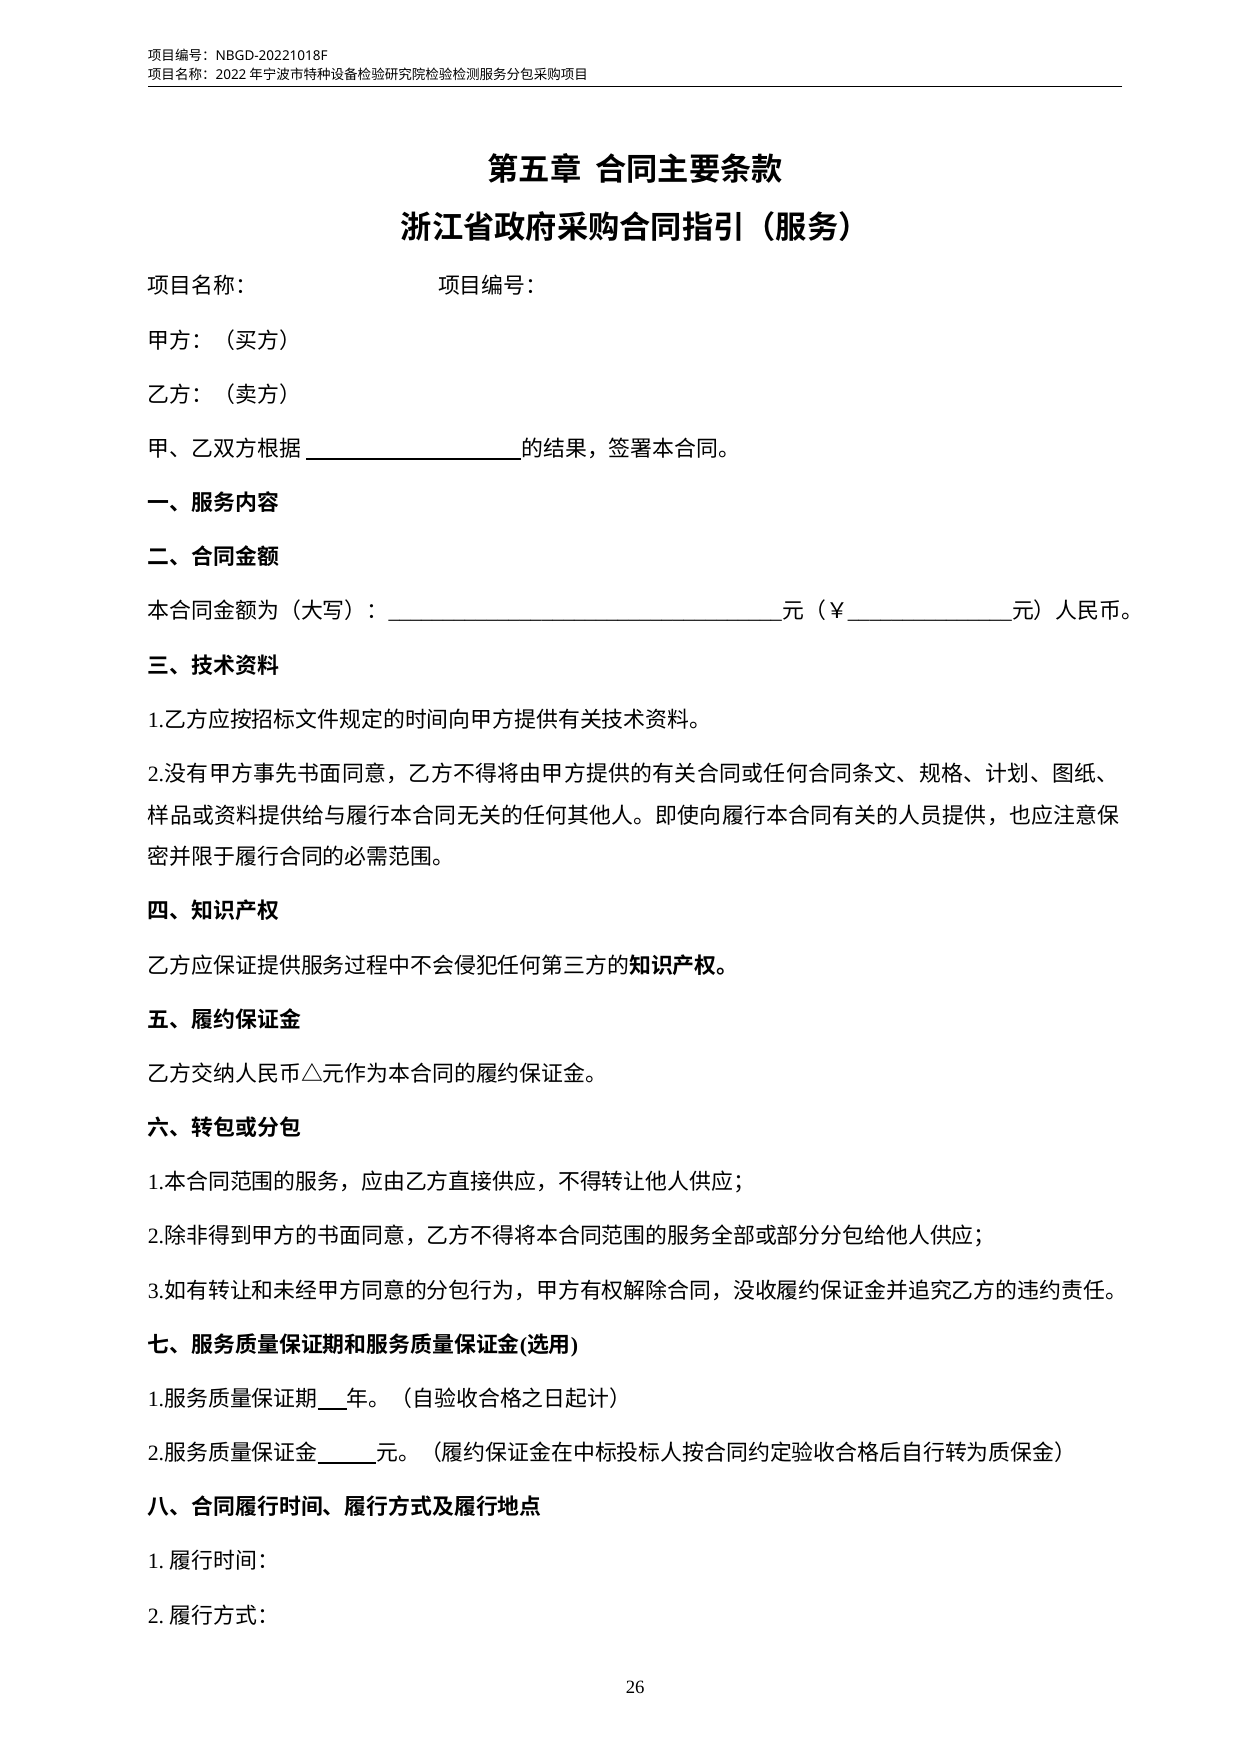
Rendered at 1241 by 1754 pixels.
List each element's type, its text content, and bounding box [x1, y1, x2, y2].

text 八、合同履行时间、履行方式及履行地点 [148, 1481, 1122, 1523]
text 二、合同金额 [148, 531, 1122, 573]
text 1. 履行时间： [148, 1536, 1122, 1577]
text 乙方：（卖方） [148, 369, 1122, 411]
text 甲方：（买方） [148, 315, 1122, 356]
text 甲、乙双方根据 的结果，签署本合同。 [148, 423, 1122, 465]
text 乙方应保证提供服务过程中不会侵犯任何第三方的知识产权。 [148, 940, 1122, 981]
text 三、技术资料 [148, 640, 1122, 681]
text 1.服务质量保证期 年。（自验收合格之日起计） [148, 1373, 1122, 1415]
text 五、履约保证金 [148, 994, 1122, 1036]
text 本合同金额为（大写）：____________________________________元（￥_______________元）人民币。 [148, 586, 1122, 627]
text 七、服务质量保证期和服务质量保证金(选用) [148, 1319, 1122, 1361]
text 2.没有甲方事先书面同意，乙方不得将由甲方提供的有关合同或任何合同条文、规格、计划、图纸、样品或资料提供给与履行本合同无关的任何其他人。即使向履行本合同有关的人员提供，也应注意保密并限于履行合同的必需范围。 [148, 748, 1122, 873]
text 四、知识产权 [148, 886, 1122, 927]
text 乙方交纳人民币△元作为本合同的履约保证金。 [148, 1048, 1122, 1090]
text 项目名称： 项目编号： [148, 261, 1122, 302]
text 2.除非得到甲方的书面同意，乙方不得将本合同范围的服务全部或部分分包给他人供应； [148, 1211, 1122, 1252]
text 六、转包或分包 [148, 1102, 1122, 1144]
text 1.乙方应按招标文件规定的时间向甲方提供有关技术资料。 [148, 694, 1122, 736]
text 2. 履行方式： [148, 1590, 1122, 1631]
text 1.本合同范围的服务，应由乙方直接供应，不得转让他人供应； [148, 1156, 1122, 1198]
text 第五章 合同主要条款 [148, 144, 1122, 190]
text 3.如有转让和未经甲方同意的分包行为，甲方有权解除合同，没收履约保证金并追究乙方的违约责任。 [148, 1265, 1122, 1306]
text 浙江省政府采购合同指引（服务） [148, 202, 1122, 248]
text 一、服务内容 [148, 477, 1122, 519]
text 2.服务质量保证金 元。（履约保证金在中标投标人按合同约定验收合格后自行转为质保金） [148, 1427, 1122, 1469]
